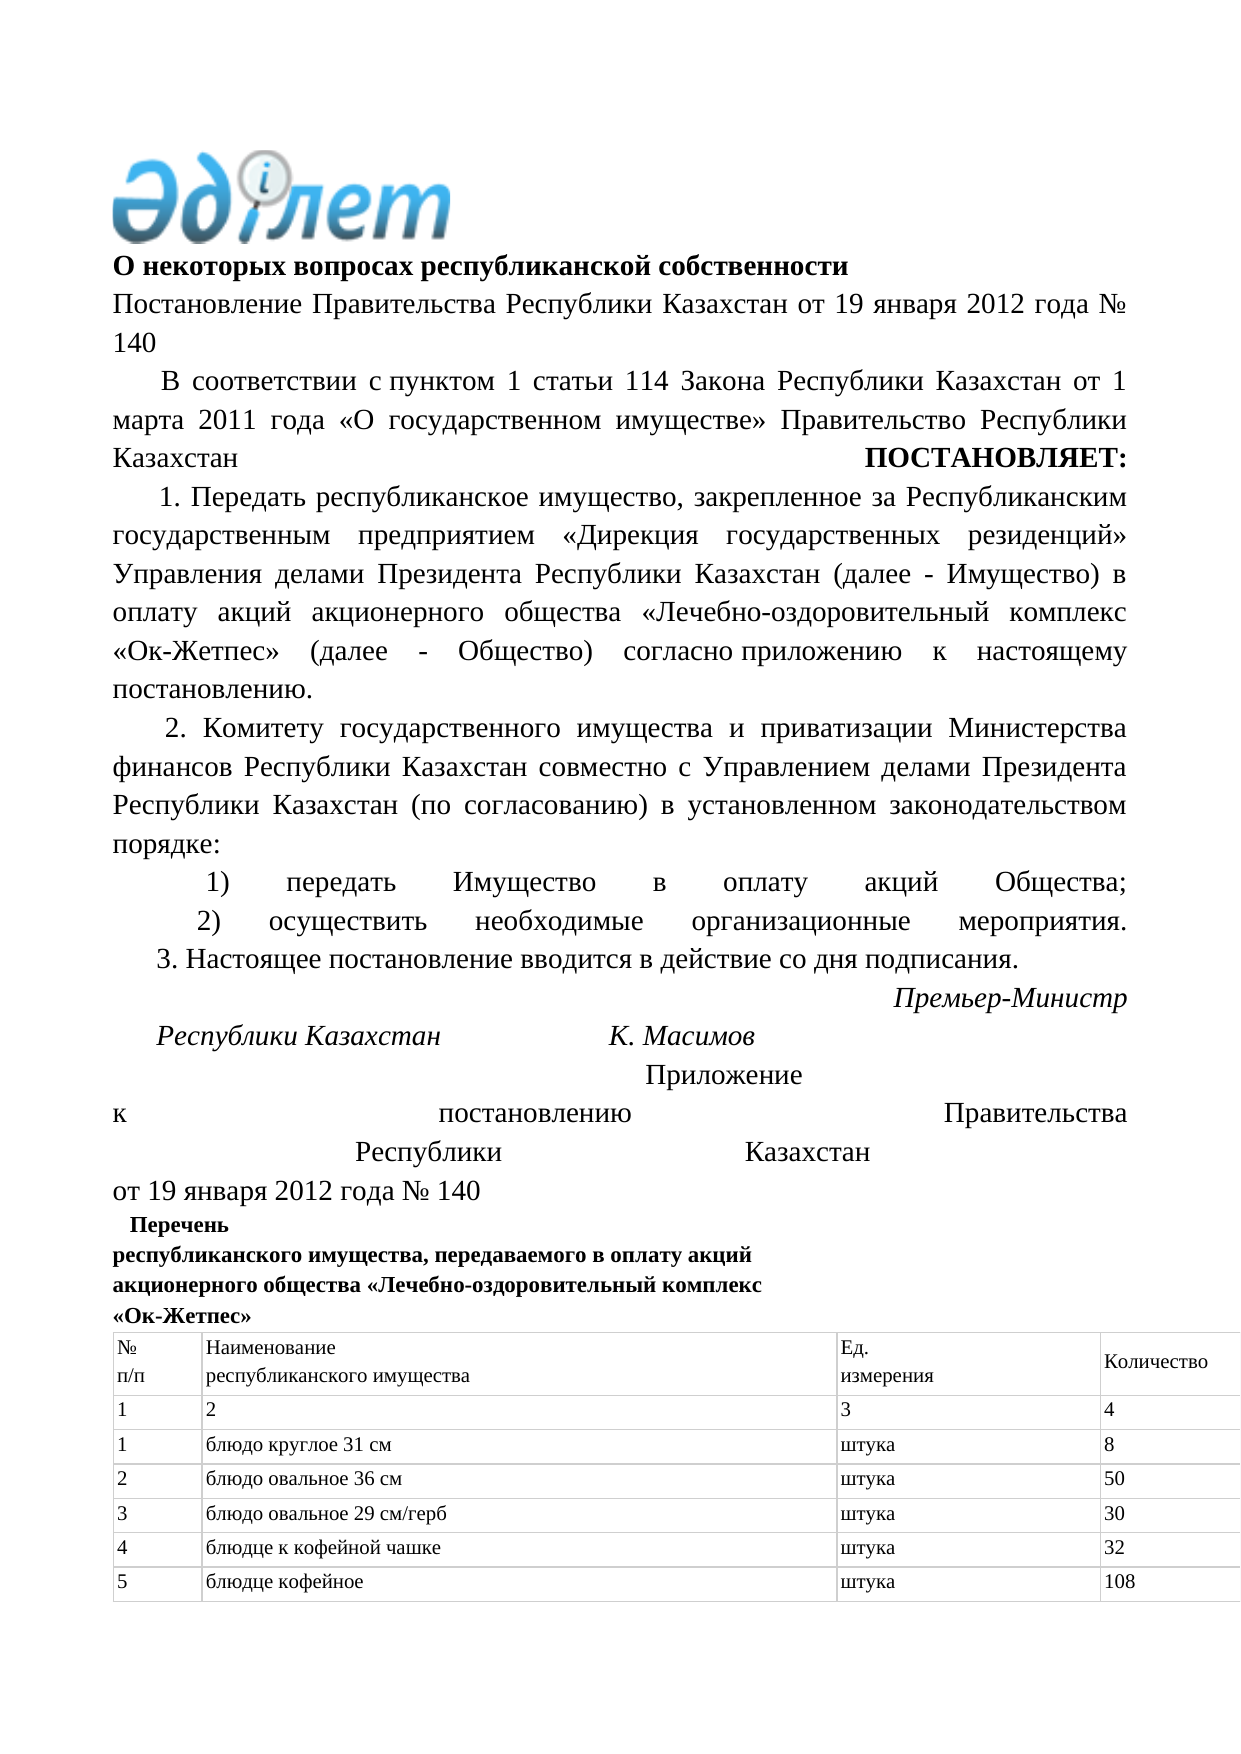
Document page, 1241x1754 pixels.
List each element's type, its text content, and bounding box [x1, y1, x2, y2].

table_cell блюдце кофейное [203, 1568, 836, 1601]
text Перечень республиканского имущества, передаваемого в оплату акций акционерного общества «Лечебно-оздоровительный комплекс «Ок-Жетпес» [112, 1211, 1128, 1328]
text Постановление Правительства Республики Казахстан от 19 января 2012 года № 140 [112, 286, 1128, 358]
table_cell 4 [114, 1533, 201, 1566]
table_cell 3 [114, 1499, 201, 1532]
table_cell 32 [1101, 1533, 1240, 1566]
table_cell 4 [1101, 1396, 1240, 1429]
table_cell 1 [114, 1430, 201, 1463]
table_cell 30 [1101, 1499, 1240, 1532]
table_header Наименование республиканского имущества [203, 1333, 836, 1394]
table_cell блюдо овальное 36 см [203, 1465, 836, 1498]
table_cell штука [838, 1568, 1100, 1601]
table_cell штука [838, 1465, 1100, 1498]
table_cell 2 [114, 1465, 201, 1498]
table_cell 1 [114, 1396, 201, 1429]
text В соответствии с пунктом 1 статьи 114 Закона Республики Казахстан от 1 марта 2011 года «О государственном имуществе» Правительство Республики Казахстан ПОСТАНОВЛЯЕТ: 1. Передать республиканское имущество, закрепленное за Республиканским государственным предприятием «Дирекция государственных резиденций» Управления делами Президента Республики Казахстан (далее - Имущество) в оплату акций акционерного общества «Лечебно-оздоровительный комплекс «Ок-Жетпес» (далее - Общество) согласно приложению к настоящему постановлению. 2. Комитету государственного имущества и приватизации Министерства финансов Республики Казахстан совместно с Управлением делами Президента Республики Казахстан (по согласованию) в установленном законодательством порядке: 1) передать Имущество в оплату акций Общества; 2) осуществить необходимые организационные мероприятия. 3. Настоящее постановление вводится в действие со дня подписания. [112, 363, 1128, 975]
table_cell блюдце к кофейной чашке [203, 1533, 836, 1566]
table_cell 50 [1101, 1465, 1240, 1498]
table_cell 8 [1101, 1430, 1240, 1463]
table_header Ед. измерения [838, 1333, 1100, 1394]
table_header № п/п [114, 1333, 201, 1394]
table_cell 2 [203, 1396, 836, 1429]
table_cell блюдо овальное 29 см/герб [203, 1499, 836, 1532]
text Приложение к постановлению Правительства Республики Казахстан от 19 января 2012 года № 140 [112, 1057, 1128, 1206]
table_cell штука [838, 1499, 1100, 1532]
table_cell 108 [1101, 1568, 1240, 1601]
table_cell 3 [838, 1396, 1100, 1429]
text О некоторых вопросах республиканской собственности [112, 248, 1128, 281]
table_cell штука [838, 1533, 1100, 1566]
table_cell блюдо круглое 31 см [203, 1430, 836, 1463]
table_header Количество [1101, 1333, 1240, 1394]
table_cell 5 [114, 1568, 201, 1601]
text Премьер-Министр Республики Казахстан К. Масимов [112, 980, 1128, 1052]
table_cell штука [838, 1430, 1100, 1463]
picture [112, 150, 451, 244]
